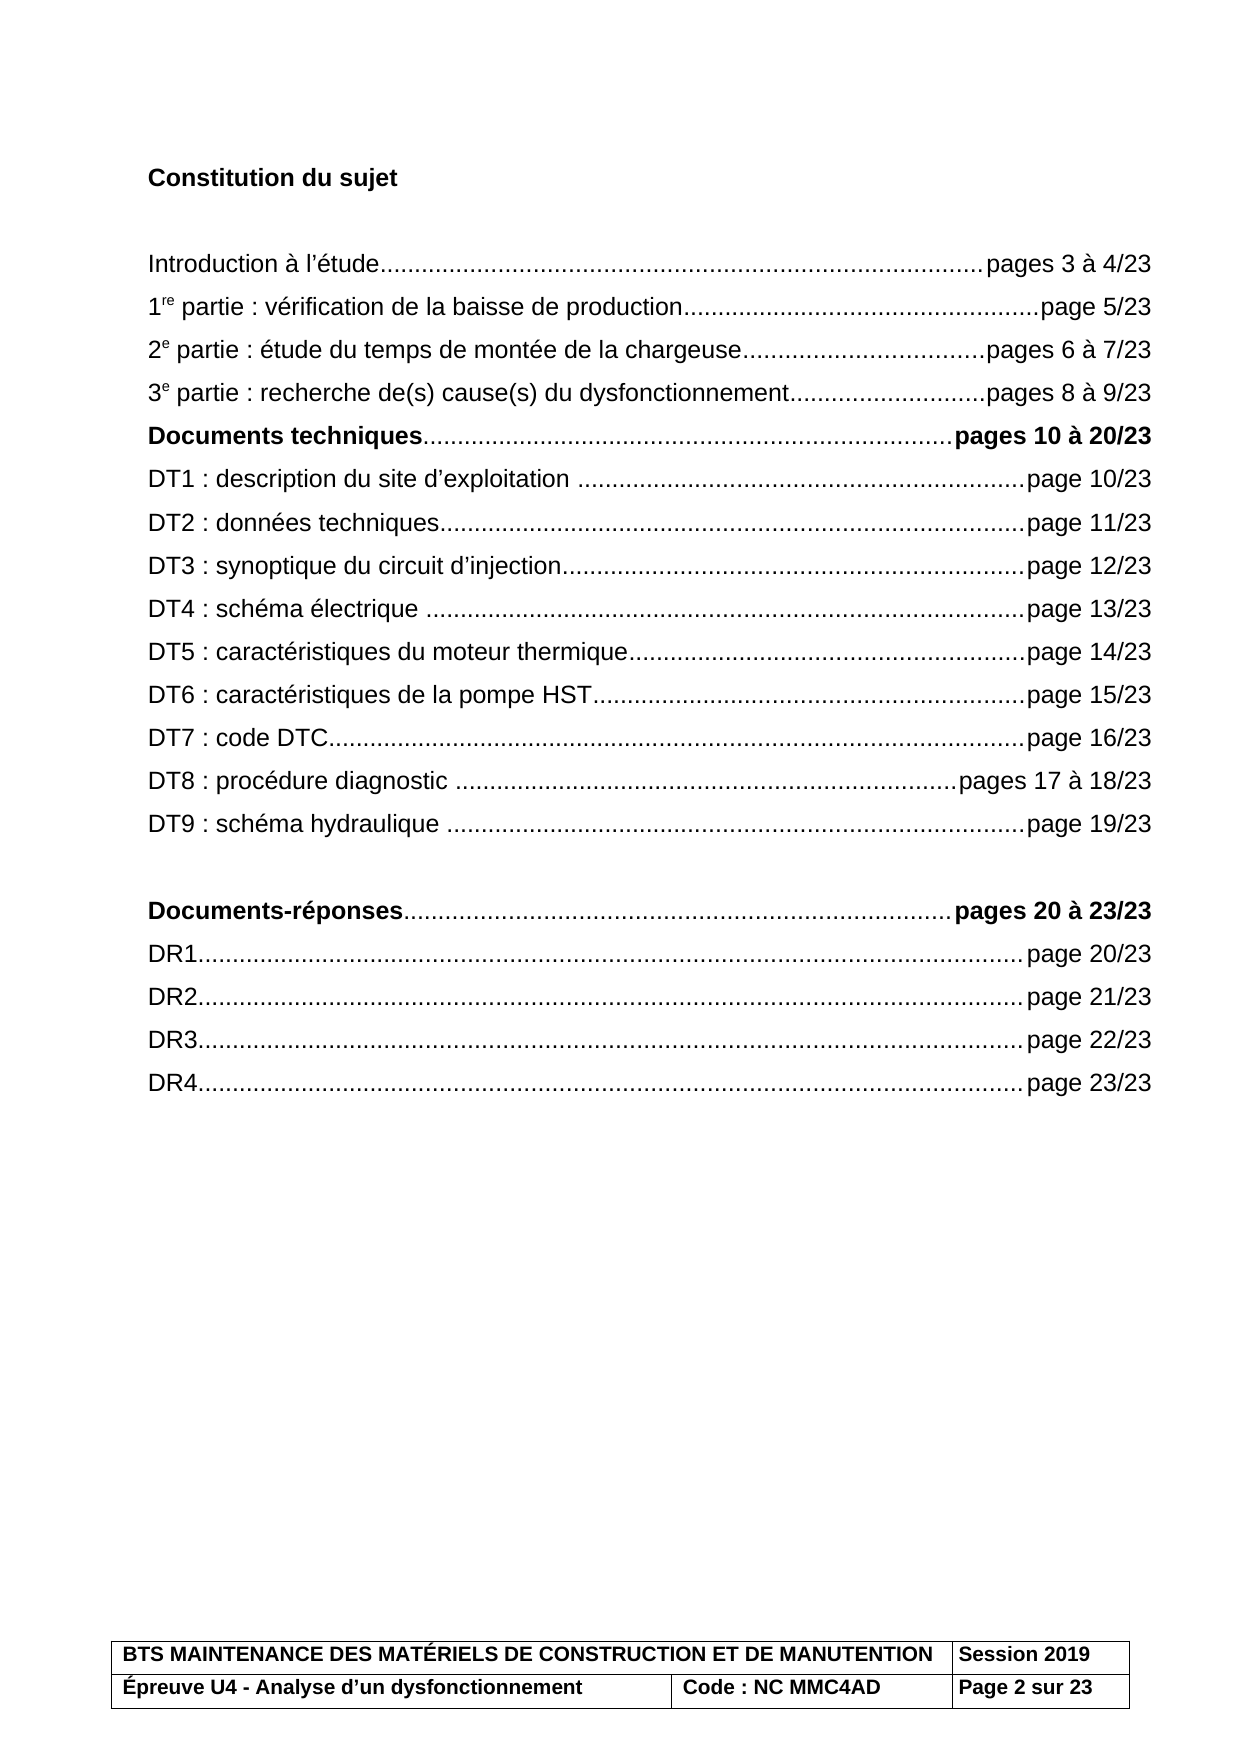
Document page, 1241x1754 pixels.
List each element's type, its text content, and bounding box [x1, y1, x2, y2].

list DR1 page 20/23 [148, 939, 1092, 967]
list DT8 : procédure diagnostic pages 17 à 18/23 [148, 766, 1092, 795]
list DR3 page 22/23 [148, 1025, 1092, 1054]
list Constitution du sujet [148, 162, 1033, 191]
list 3e partie : recherche de(s) cause(s) du dysfonctionnement pages 8 à 9/23 [148, 378, 1092, 407]
list Introduction à l’étude pages 3 à 4/23 [148, 249, 1092, 277]
list DT1 : description du site d’exploitation page 10/23 [148, 464, 1092, 493]
list DT4 : schéma électrique page 13/23 [148, 594, 1092, 622]
list DR4 page 23/23 [148, 1068, 1092, 1097]
list Documents techniques pages 10 à 20/23 [148, 421, 1092, 450]
list DR2 page 21/23 [148, 982, 1092, 1011]
list DT3 : synoptique du circuit d’injection page 12/23 [148, 551, 1092, 579]
list DT7 : code DTC page 16/23 [148, 723, 1092, 752]
list DT9 : schéma hydraulique page 19/23 [148, 809, 1092, 838]
list 1re partie : vérification de la baisse de production page 5/23 [148, 292, 1092, 321]
list DT5 : caractéristiques du moteur thermique page 14/23 [148, 637, 1092, 666]
list DT6 : caractéristiques de la pompe HST page 15/23 [148, 680, 1092, 709]
list Documents-réponses pages 20 à 23/23 [148, 896, 1092, 924]
list DT2 : données techniques page 11/23 [148, 507, 1092, 536]
list 2e partie : étude du temps de montée de la chargeuse pages 6 à 7/23 [148, 335, 1092, 364]
